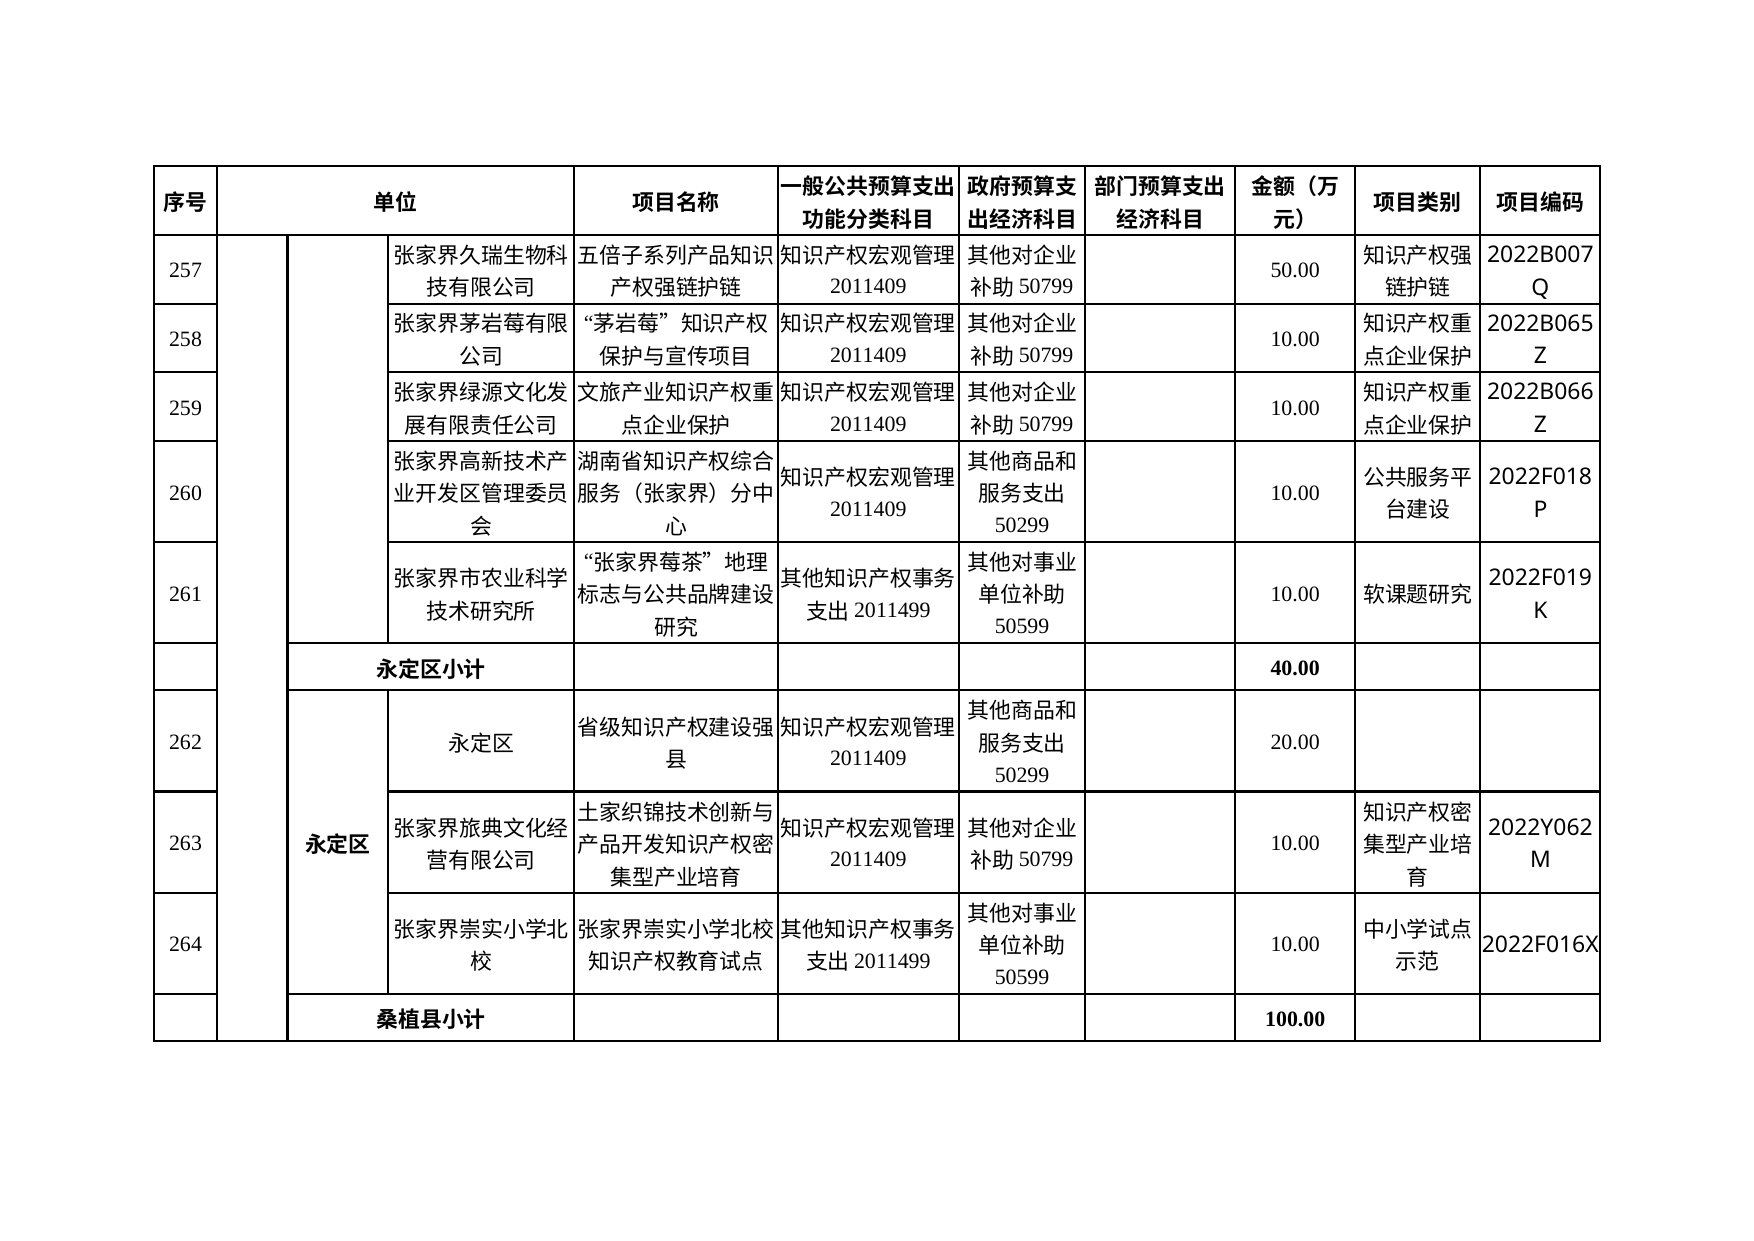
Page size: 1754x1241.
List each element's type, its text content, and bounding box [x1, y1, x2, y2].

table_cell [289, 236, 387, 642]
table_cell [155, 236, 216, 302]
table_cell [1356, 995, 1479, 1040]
table_header 序号 [155, 167, 216, 234]
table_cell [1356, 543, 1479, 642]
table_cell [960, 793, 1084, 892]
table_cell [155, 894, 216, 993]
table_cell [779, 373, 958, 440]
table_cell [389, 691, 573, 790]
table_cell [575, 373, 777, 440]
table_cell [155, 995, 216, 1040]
table_header 政府预算支出经济科目 [960, 167, 1084, 234]
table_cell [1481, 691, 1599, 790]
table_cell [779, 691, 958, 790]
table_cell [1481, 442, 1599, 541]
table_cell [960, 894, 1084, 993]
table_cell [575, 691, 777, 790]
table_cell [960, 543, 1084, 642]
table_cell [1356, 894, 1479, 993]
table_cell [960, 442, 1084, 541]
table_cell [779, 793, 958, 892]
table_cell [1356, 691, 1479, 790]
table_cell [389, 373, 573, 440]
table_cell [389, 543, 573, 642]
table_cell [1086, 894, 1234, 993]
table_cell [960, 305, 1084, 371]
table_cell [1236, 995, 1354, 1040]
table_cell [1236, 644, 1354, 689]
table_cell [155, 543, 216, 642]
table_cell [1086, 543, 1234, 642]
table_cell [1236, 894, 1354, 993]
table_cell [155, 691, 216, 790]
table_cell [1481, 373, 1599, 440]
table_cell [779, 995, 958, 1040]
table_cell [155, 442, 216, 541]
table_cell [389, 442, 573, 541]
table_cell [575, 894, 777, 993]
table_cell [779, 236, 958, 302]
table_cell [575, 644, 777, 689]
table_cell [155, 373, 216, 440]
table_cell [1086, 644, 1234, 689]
table_header 金额（万元） [1236, 167, 1354, 234]
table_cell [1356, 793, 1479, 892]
table_header 项目编码 [1481, 167, 1599, 234]
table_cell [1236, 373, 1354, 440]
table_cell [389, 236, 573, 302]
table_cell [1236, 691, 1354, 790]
table_header 一般公共预算支出功能分类科目 [779, 167, 958, 234]
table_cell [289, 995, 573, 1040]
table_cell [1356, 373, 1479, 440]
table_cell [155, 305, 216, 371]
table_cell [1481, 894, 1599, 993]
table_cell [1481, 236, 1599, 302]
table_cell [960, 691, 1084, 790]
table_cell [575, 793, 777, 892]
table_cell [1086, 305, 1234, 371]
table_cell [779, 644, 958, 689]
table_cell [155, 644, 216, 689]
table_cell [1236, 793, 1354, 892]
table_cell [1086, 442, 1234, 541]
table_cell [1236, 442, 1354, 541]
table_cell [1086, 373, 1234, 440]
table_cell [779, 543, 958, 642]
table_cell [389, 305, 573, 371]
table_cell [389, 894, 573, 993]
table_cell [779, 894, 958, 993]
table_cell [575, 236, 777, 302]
table_header 项目类别 [1356, 167, 1479, 234]
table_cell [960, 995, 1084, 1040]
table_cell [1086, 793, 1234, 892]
table_header 项目名称 [575, 167, 777, 234]
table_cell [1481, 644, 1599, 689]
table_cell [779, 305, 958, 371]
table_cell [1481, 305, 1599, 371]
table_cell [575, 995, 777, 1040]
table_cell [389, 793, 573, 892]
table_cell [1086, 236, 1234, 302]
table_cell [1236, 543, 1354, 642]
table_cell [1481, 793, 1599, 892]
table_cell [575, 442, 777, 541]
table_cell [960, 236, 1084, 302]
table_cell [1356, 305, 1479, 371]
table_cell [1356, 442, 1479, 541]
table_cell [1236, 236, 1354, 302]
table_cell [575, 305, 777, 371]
table_header 部门预算支出经济科目 [1086, 167, 1234, 234]
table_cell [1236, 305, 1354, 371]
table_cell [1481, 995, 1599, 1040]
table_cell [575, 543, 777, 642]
table_header 单位 [218, 167, 573, 234]
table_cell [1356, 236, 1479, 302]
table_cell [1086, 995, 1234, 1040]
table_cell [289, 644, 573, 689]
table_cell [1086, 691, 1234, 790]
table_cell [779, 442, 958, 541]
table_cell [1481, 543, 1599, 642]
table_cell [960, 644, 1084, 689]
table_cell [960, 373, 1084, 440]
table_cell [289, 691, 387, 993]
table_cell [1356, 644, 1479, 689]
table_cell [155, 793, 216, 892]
